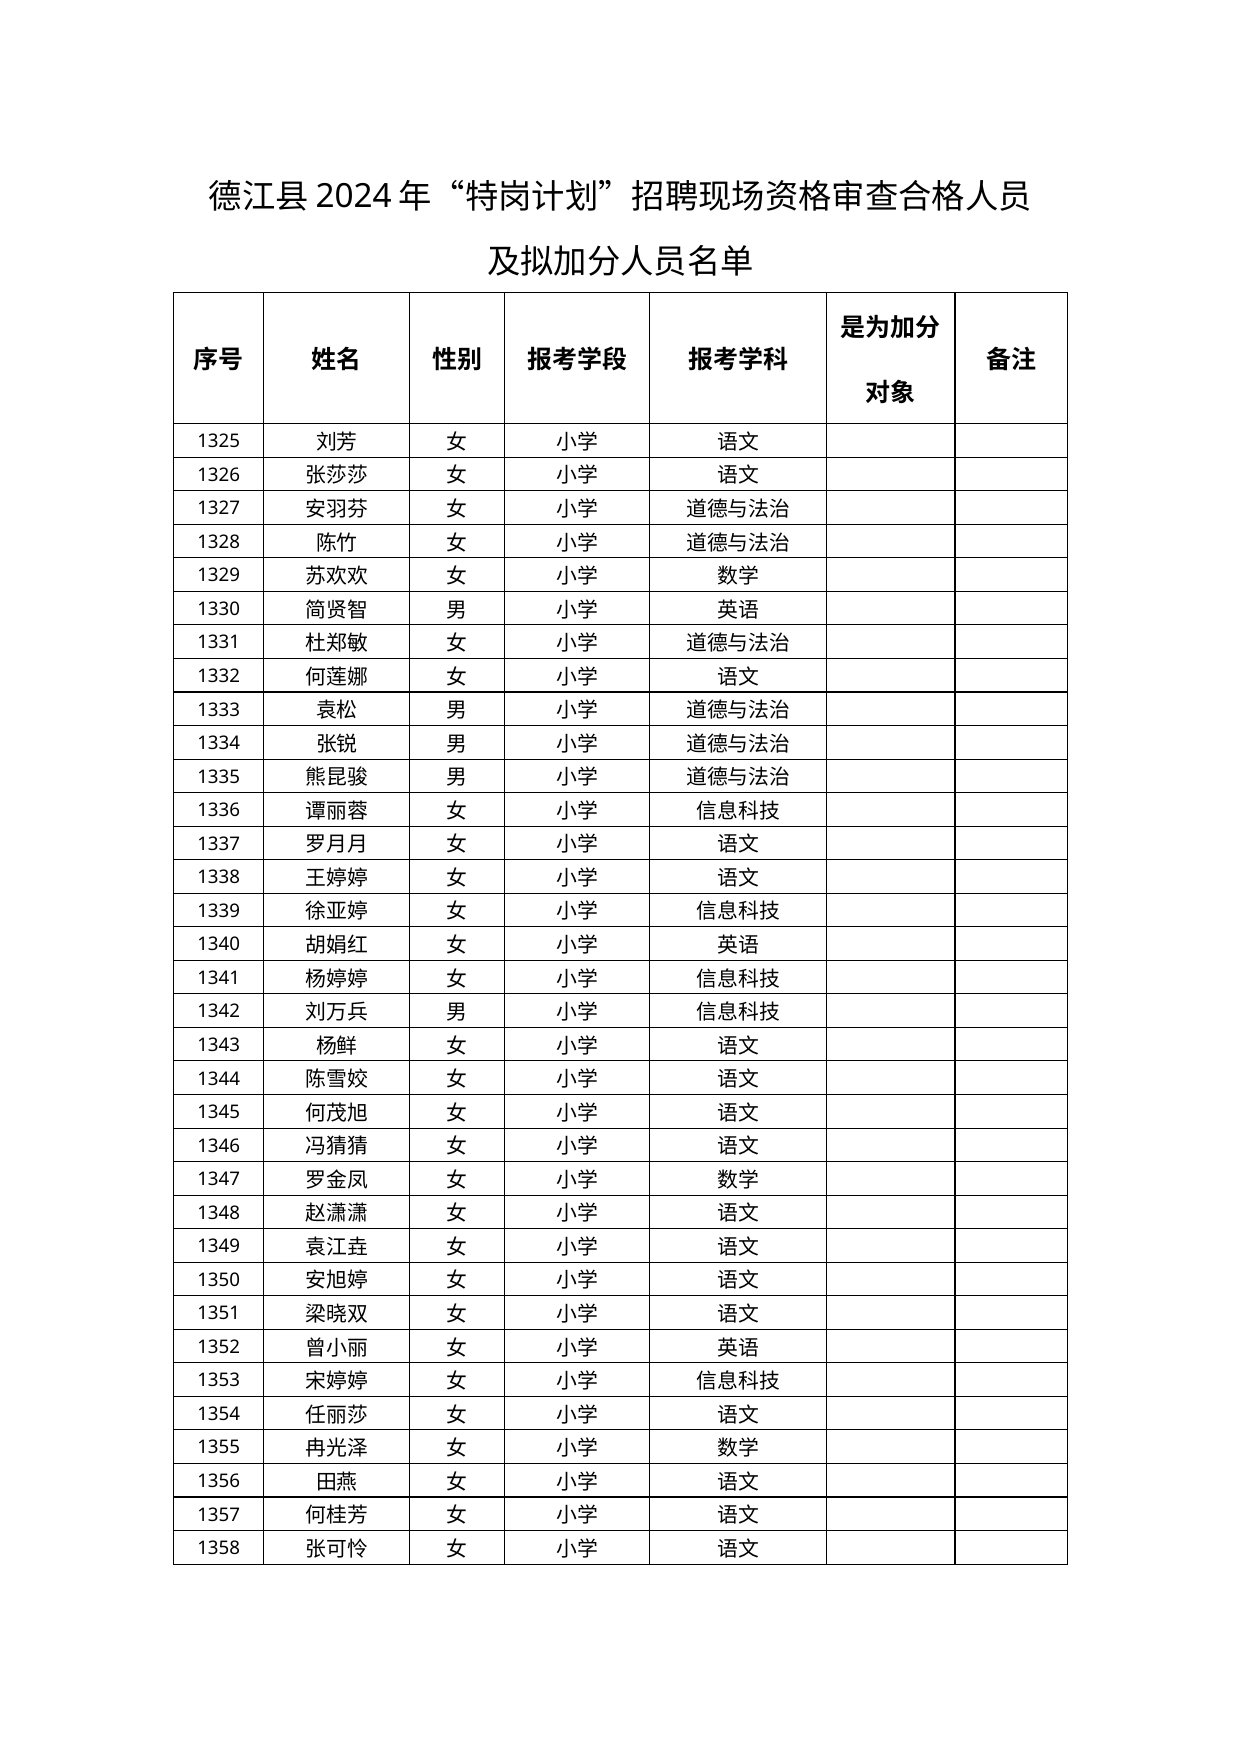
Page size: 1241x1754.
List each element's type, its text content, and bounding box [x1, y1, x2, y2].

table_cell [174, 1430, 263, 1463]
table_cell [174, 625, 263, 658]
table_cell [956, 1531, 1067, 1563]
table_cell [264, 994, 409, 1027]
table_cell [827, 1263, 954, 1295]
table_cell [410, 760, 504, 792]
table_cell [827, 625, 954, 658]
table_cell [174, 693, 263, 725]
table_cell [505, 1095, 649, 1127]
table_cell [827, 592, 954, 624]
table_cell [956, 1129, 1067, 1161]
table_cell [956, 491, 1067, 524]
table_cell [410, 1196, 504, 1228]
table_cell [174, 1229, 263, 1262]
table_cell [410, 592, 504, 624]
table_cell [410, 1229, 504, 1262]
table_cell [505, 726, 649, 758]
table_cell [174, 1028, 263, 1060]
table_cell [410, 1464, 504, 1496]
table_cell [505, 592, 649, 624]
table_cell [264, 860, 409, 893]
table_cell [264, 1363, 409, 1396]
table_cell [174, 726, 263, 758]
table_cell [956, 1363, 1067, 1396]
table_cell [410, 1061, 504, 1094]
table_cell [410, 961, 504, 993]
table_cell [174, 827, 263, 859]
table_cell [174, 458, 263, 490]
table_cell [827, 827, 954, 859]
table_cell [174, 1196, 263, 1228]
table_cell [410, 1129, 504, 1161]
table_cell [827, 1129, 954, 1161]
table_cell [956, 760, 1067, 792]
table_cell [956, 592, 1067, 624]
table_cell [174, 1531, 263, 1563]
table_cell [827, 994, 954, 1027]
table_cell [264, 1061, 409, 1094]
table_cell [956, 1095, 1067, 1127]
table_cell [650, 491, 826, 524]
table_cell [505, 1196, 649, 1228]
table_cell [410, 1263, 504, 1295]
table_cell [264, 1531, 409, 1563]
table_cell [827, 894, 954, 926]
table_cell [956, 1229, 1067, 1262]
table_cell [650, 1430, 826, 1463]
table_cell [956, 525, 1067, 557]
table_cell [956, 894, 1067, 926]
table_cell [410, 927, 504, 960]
table_cell 备注 [956, 293, 1067, 423]
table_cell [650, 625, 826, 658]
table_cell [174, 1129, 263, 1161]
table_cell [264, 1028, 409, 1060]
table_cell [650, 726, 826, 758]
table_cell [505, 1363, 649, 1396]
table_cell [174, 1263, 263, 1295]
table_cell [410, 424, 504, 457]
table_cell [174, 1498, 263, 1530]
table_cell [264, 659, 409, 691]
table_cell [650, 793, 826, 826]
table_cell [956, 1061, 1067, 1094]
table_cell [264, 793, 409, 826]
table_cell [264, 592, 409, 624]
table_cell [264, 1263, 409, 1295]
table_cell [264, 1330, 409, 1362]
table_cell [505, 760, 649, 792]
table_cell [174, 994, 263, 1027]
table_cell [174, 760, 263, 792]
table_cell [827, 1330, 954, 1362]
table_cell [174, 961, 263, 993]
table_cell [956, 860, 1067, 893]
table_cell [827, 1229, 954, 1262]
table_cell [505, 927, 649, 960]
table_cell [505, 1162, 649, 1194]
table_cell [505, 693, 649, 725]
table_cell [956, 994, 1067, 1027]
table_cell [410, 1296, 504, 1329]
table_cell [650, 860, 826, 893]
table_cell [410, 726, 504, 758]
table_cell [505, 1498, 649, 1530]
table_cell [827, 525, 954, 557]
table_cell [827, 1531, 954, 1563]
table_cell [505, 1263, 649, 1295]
table_cell 序号 [174, 293, 263, 423]
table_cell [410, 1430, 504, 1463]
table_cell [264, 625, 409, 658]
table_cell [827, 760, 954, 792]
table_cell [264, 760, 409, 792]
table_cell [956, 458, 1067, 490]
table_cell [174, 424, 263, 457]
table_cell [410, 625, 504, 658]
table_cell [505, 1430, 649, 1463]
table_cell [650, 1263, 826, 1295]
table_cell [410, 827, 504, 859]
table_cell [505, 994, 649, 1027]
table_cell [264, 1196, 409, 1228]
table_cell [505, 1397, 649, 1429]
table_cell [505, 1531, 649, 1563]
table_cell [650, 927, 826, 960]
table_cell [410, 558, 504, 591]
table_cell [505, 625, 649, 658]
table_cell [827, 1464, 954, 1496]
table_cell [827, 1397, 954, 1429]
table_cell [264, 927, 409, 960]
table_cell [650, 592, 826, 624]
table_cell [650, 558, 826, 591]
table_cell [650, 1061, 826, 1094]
table_cell 性别 [410, 293, 504, 423]
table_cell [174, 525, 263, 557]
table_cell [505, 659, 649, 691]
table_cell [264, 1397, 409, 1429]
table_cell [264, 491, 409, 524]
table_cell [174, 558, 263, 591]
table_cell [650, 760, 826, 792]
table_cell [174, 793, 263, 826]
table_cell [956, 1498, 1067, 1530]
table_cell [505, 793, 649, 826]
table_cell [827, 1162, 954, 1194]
table_header 德江县2024年“特岗计划”招聘现场资格审查合格人员 及拟加分人员名单 [173, 162, 1067, 292]
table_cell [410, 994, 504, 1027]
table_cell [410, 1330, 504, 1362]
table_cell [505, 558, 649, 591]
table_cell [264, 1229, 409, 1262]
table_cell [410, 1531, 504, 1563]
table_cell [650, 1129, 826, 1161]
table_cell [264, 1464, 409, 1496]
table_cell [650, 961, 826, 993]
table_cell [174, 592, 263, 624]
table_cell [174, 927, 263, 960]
table_cell 报考学段 [505, 293, 649, 423]
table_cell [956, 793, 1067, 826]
table_cell 报考学科 [650, 293, 826, 423]
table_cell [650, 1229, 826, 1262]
table_cell 是为加分对象 [827, 293, 954, 423]
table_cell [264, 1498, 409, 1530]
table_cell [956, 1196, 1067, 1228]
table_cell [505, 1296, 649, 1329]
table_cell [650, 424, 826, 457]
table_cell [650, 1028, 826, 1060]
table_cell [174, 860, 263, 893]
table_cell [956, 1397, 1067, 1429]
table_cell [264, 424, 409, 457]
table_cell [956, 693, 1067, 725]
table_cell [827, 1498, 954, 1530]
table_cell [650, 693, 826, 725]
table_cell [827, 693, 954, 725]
table_cell 姓名 [264, 293, 409, 423]
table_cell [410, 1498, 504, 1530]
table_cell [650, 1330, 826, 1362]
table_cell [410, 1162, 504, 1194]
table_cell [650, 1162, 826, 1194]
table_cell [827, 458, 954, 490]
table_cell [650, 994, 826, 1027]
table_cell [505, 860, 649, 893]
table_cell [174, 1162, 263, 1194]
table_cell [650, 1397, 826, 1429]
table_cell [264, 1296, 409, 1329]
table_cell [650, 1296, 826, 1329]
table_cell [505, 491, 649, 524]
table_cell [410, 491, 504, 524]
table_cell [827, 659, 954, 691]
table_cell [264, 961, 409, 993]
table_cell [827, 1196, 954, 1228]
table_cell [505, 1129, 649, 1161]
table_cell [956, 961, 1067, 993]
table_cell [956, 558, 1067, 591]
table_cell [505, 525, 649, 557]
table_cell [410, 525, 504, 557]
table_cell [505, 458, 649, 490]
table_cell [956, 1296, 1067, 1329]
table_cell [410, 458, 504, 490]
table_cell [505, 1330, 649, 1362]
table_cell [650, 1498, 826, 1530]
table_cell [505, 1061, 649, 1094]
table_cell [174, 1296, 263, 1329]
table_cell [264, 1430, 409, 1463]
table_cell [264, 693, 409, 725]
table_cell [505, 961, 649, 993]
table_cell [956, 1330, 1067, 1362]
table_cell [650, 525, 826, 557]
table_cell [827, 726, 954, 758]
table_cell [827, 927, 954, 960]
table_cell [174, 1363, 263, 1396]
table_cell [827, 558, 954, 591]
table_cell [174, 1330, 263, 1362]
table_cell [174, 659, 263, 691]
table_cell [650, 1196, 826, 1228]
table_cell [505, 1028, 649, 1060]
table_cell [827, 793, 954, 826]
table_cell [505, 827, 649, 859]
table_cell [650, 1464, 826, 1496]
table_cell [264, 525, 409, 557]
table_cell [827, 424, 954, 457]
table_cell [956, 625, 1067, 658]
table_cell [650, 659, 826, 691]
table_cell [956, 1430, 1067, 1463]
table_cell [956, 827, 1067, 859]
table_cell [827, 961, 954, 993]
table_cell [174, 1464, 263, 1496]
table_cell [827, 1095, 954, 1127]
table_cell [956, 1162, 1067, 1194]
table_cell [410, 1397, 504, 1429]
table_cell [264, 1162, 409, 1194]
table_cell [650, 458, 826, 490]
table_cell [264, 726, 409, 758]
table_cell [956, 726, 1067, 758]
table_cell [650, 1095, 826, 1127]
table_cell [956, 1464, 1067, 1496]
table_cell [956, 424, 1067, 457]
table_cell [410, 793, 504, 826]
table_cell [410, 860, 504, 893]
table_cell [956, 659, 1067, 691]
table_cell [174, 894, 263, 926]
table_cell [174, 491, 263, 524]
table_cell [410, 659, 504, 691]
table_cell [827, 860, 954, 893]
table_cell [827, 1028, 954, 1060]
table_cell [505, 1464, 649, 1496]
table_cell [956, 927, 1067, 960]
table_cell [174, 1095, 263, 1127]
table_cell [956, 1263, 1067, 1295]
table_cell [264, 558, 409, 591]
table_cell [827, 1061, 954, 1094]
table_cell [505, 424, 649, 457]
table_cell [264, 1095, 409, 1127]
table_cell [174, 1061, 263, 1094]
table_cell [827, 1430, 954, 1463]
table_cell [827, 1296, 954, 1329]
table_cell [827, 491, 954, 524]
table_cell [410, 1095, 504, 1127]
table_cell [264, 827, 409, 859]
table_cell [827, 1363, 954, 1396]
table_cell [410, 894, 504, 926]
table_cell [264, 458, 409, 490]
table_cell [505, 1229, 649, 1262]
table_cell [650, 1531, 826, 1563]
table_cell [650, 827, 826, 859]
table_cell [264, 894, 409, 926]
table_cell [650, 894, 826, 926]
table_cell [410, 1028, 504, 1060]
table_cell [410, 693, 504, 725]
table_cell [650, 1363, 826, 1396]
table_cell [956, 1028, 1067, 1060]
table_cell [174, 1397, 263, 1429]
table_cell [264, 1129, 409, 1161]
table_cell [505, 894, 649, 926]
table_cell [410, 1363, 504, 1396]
